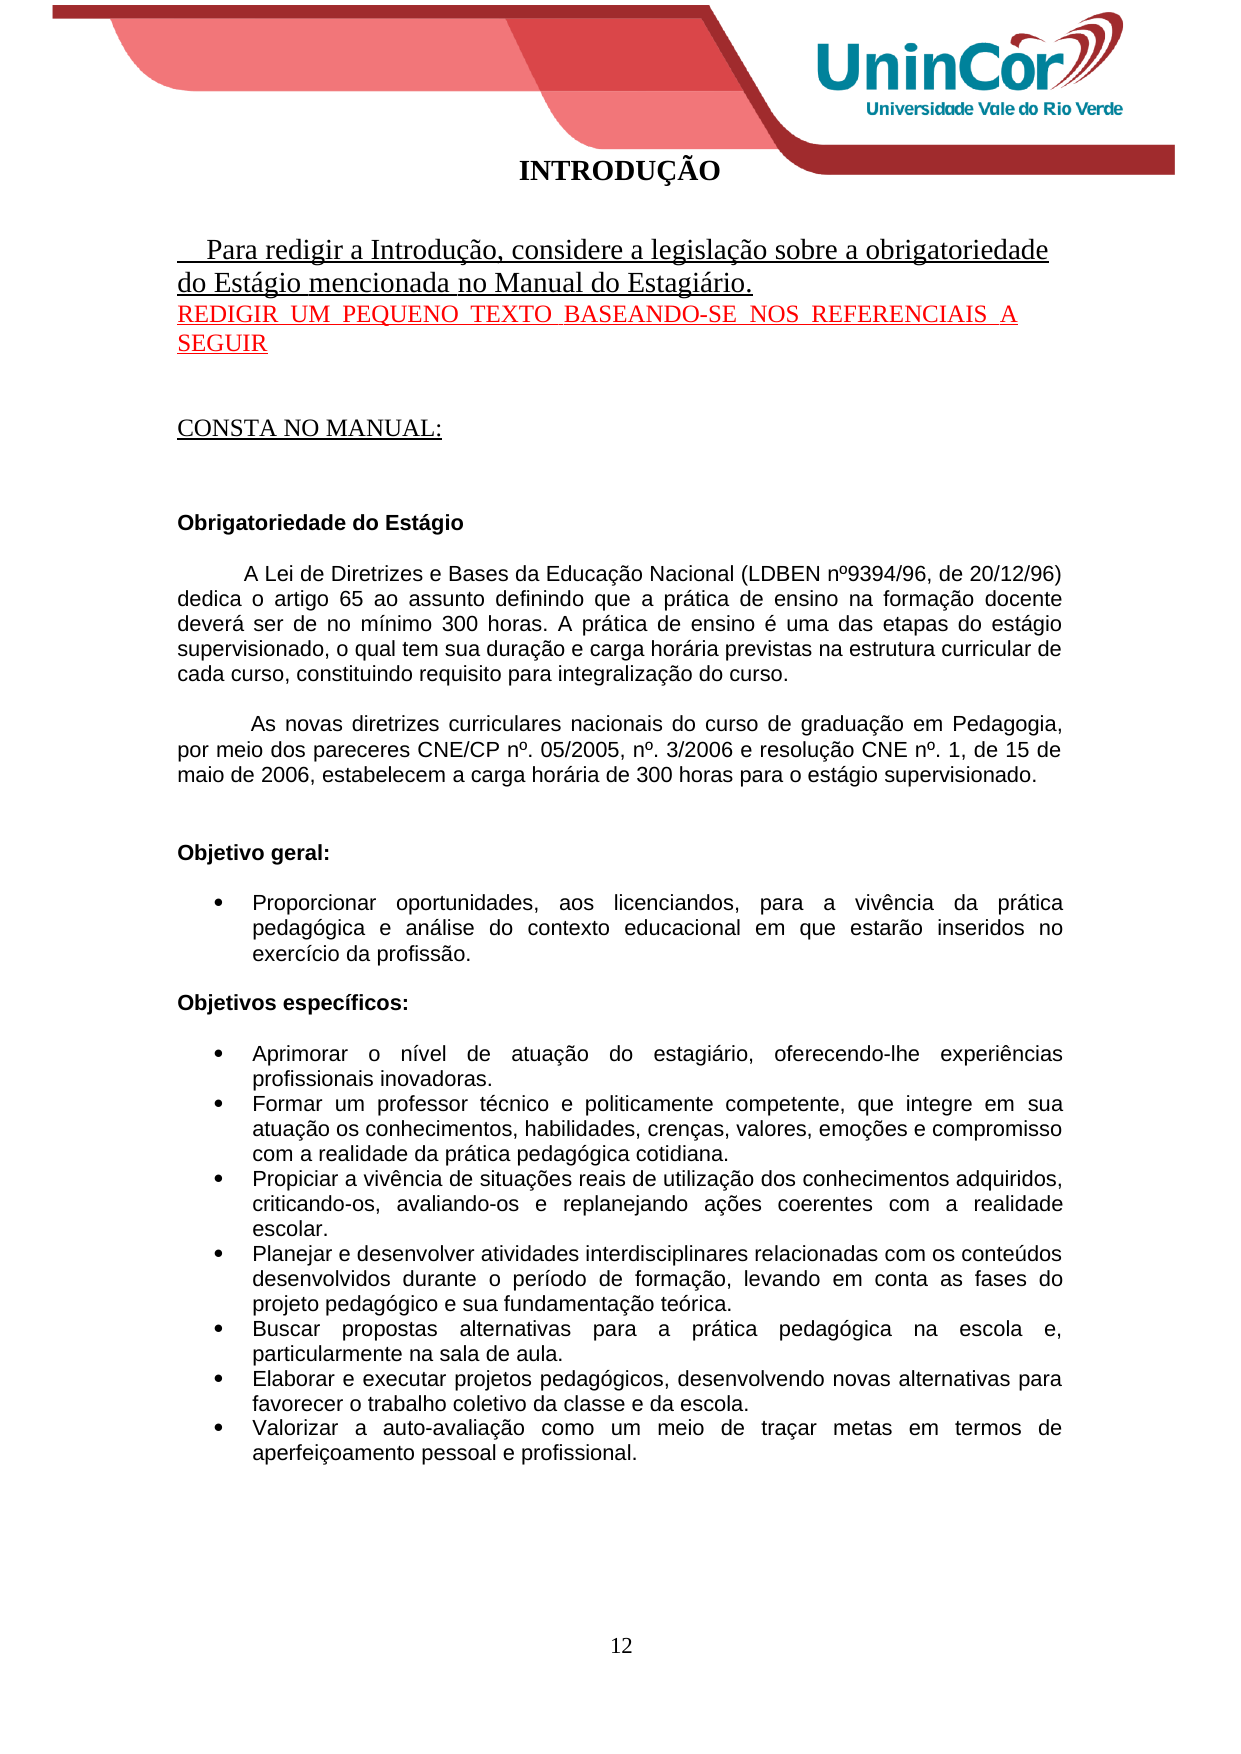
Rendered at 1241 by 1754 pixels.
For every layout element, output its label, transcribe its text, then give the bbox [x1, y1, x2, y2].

text Objetivo geral: [177, 839, 1186, 865]
list Buscar propostas alternativas para a prática pedagógica na escola e, particularmente na sala de aula. [214, 1316, 1062, 1366]
text As novas diretrizes curriculares nacionais do curso de graduação em Pedagogia, por meio dos pareceres CNE/CP nº. 05/2005, nº. 3/2006 e resolução CNE nº. 1, de 15 de maio de 2006, estabelecem a carga horária de 300 horas para o estágio supervisionado. [177, 711, 1063, 787]
text Para redigir a Introdução, considere a legislação sobre a obrigatoriedade do Estágio mencionada no Manual do Estagiário. [177, 232, 1066, 299]
picture [704, 162, 715, 175]
list Propiciar a vivência de situações reais de utilização dos conhecimentos adquiridos, criticando-os, avaliando-os e replanejando ações coerentes com a realidade escolar. [214, 1167, 1064, 1241]
list Valorizar a auto-avaliação como um meio de traçar metas em termos de aperfeiçoamento pessoal e profissional. [214, 1416, 1063, 1466]
picture [621, 162, 629, 175]
list Planejar e desenvolver atividades interdisciplinares relacionadas com os conteúdos desenvolvidos durante o período de formação, levando em conta as fases do projeto pedagógico e sua fundamentação teórica. [214, 1241, 1063, 1316]
picture [548, 162, 558, 175]
list Proporcionar oportunidades, aos licenciandos, para a vivência da prática pedagógica e análise do contexto educacional em que estarão inseridos no exercício da profissão. [214, 890, 1064, 966]
picture [683, 165, 689, 172]
picture [597, 162, 608, 175]
text Objetivos específicos: [177, 990, 1186, 1015]
list Formar um professor técnico e politicamente competente, que integre em sua atuação os conhecimentos, habilidades, crenças, valores, emoções e compromisso com a realidade da prática pedagógica cotidiana. [214, 1092, 1063, 1166]
list Aprimorar o nível de atuação do estagiário, oferecendo-lhe experiências profissionais inovadoras. [214, 1042, 1063, 1091]
text REDIGIR UM PEQUENO TEXTO BASEANDO-SE NOS REFERENCIAIS A SEGUIR [177, 299, 1032, 356]
text A Lei de Diretrizes e Bases da Educação Nacional (LDBEN nº9394/96, de 20/12/96) dedica o artigo 65 ao assunto definindo que a prática de ensino na formação docente deverá ser de no mínimo 300 horas. A prática de ensino é uma das etapas do estágio supervisionado, o qual tem sua duração e carga horária previstas na estrutura curricular de cada curso, constituindo requisito para integralização do curso. [177, 561, 1063, 687]
text CONSTA NO MANUAL: [177, 413, 1186, 442]
list Elaborar e executar projetos pedagógicos, desenvolvendo novas alternativas para favorecer o trabalho coletivo da classe e da escola. [214, 1367, 1063, 1416]
picture [563, 162, 573, 175]
picture [535, 166, 542, 175]
picture [52, 5, 1175, 175]
text Obrigatoriedade do Estágio [177, 509, 1186, 534]
picture [577, 162, 584, 170]
